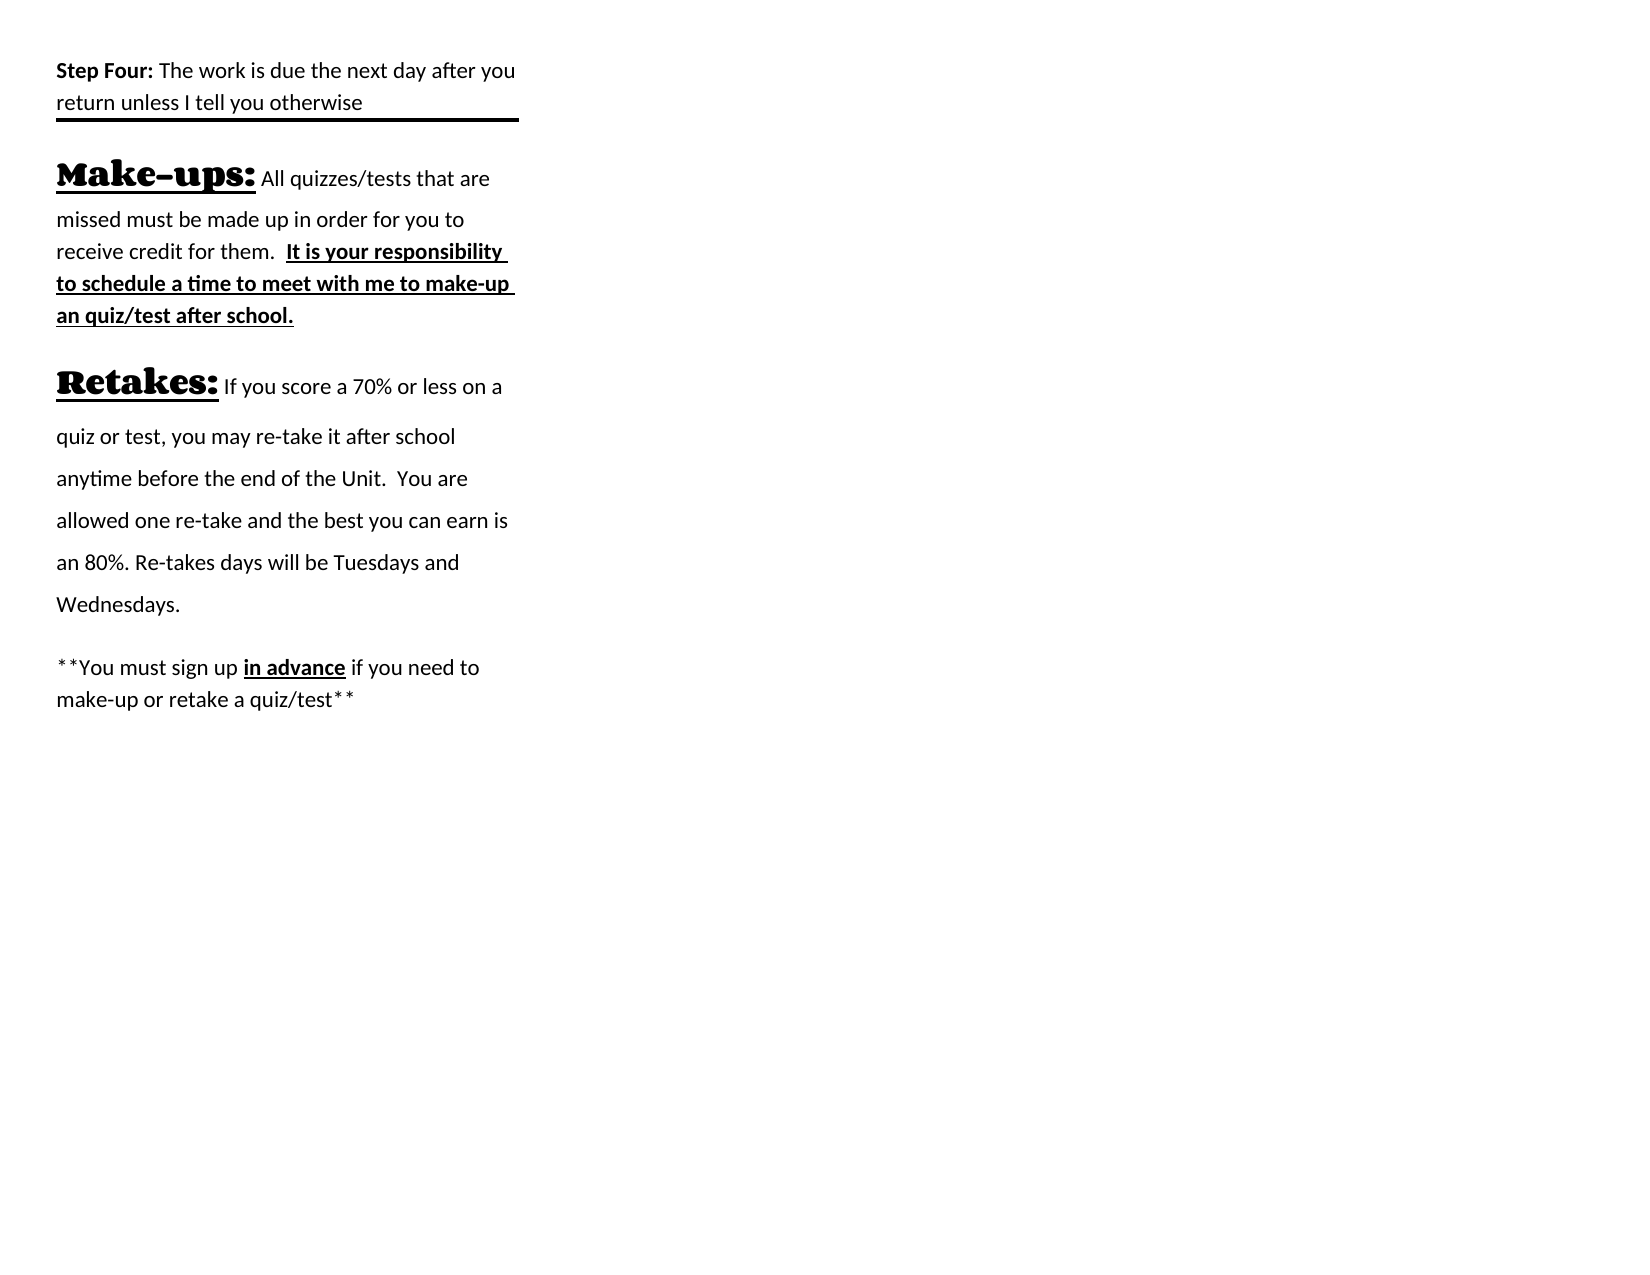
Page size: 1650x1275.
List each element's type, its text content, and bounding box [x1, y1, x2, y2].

text Make-ups: All quizzes/tests that are missed must be made up in order for you to receive credit for them. It is your responsibility to schedule a time to meet with me to make-up an quiz/test after school. [56, 147, 519, 329]
text **You must sign up in advance if you need to make-up or retake a quiz/test** [56, 653, 519, 713]
text Step Four: The work is due the next day after you return unless I tell you otherwise [56, 56, 519, 118]
text Retakes: If you score a 70% or less on a quiz or test, you may re-take it after school anytime before the end of the Unit. You are allowed one re-take and the best you can earn is an 80%. Re-takes days will be Tuesdays and Wednesdays. [56, 354, 519, 618]
